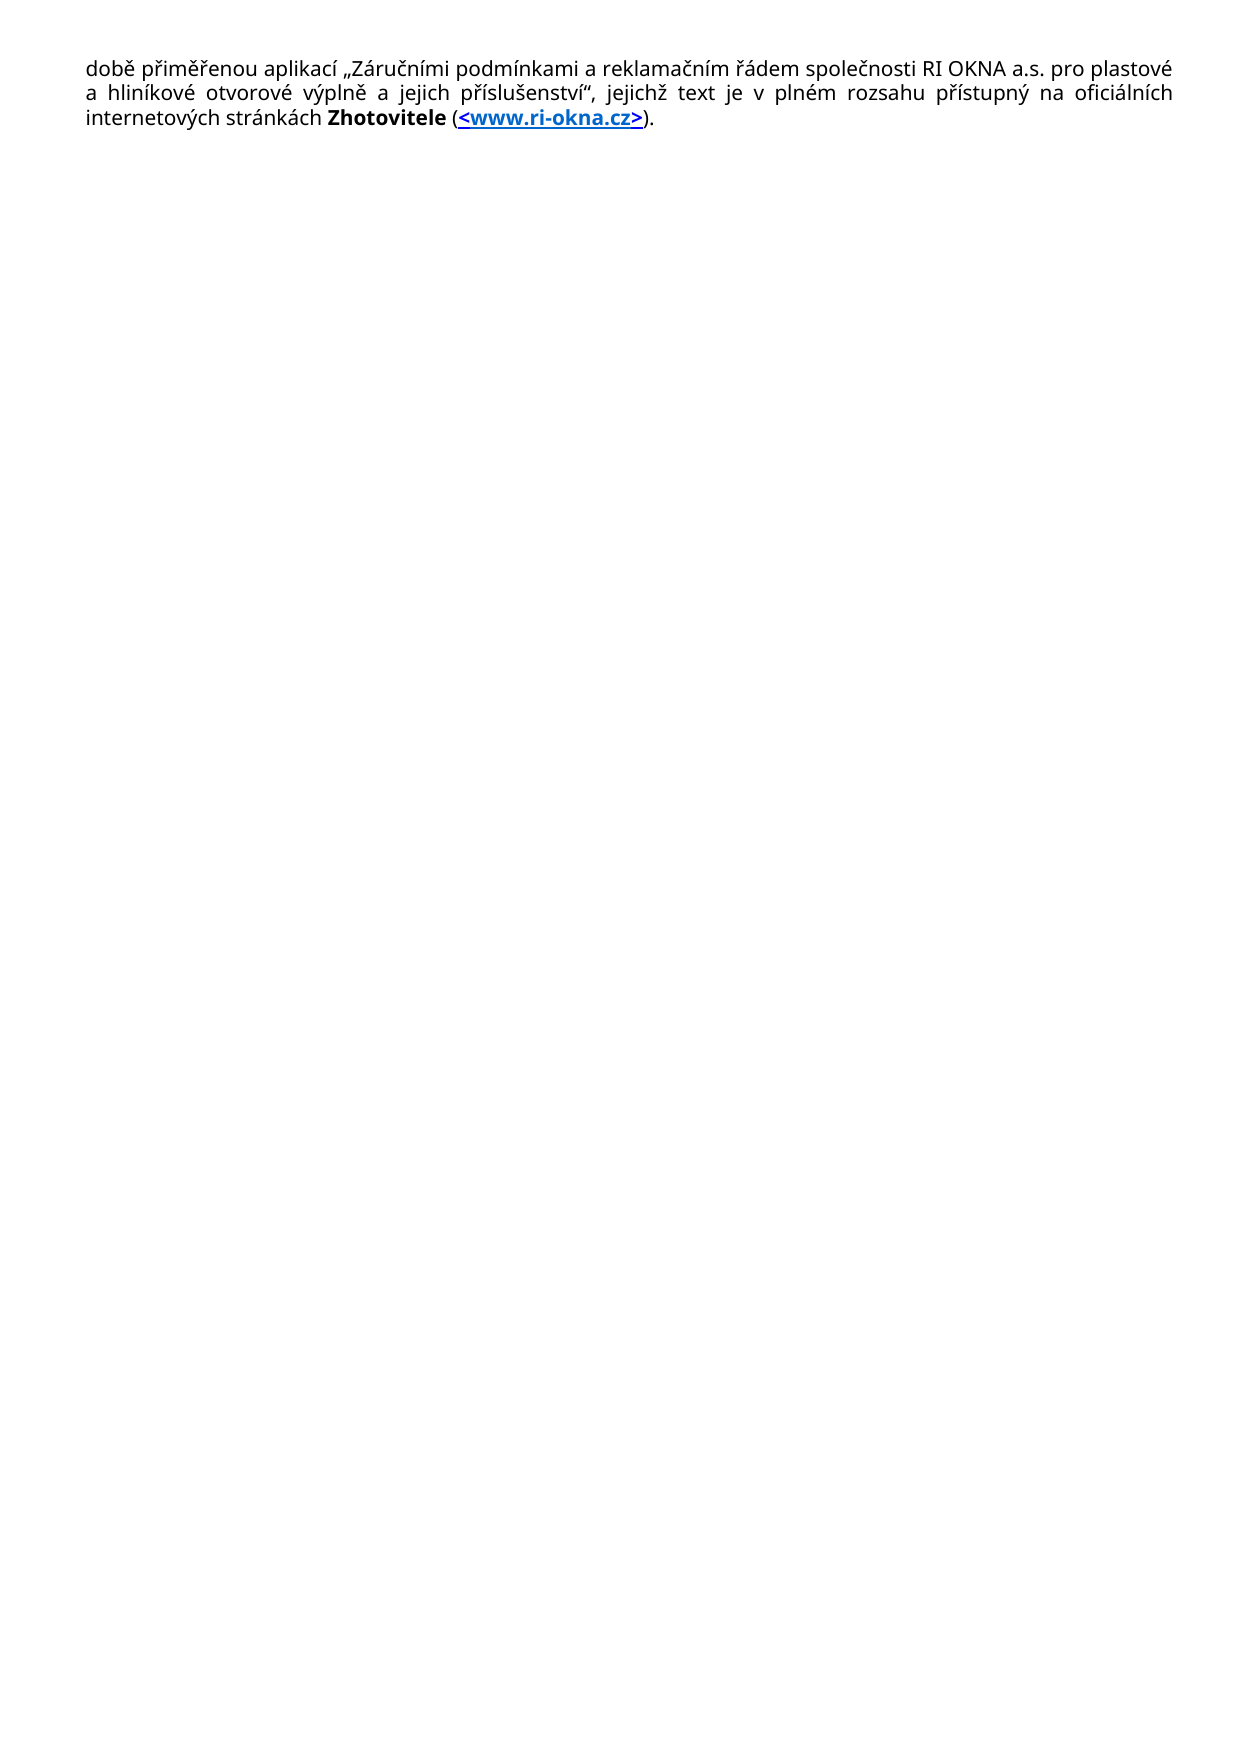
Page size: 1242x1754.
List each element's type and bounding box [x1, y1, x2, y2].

list [55, 57, 1175, 130]
